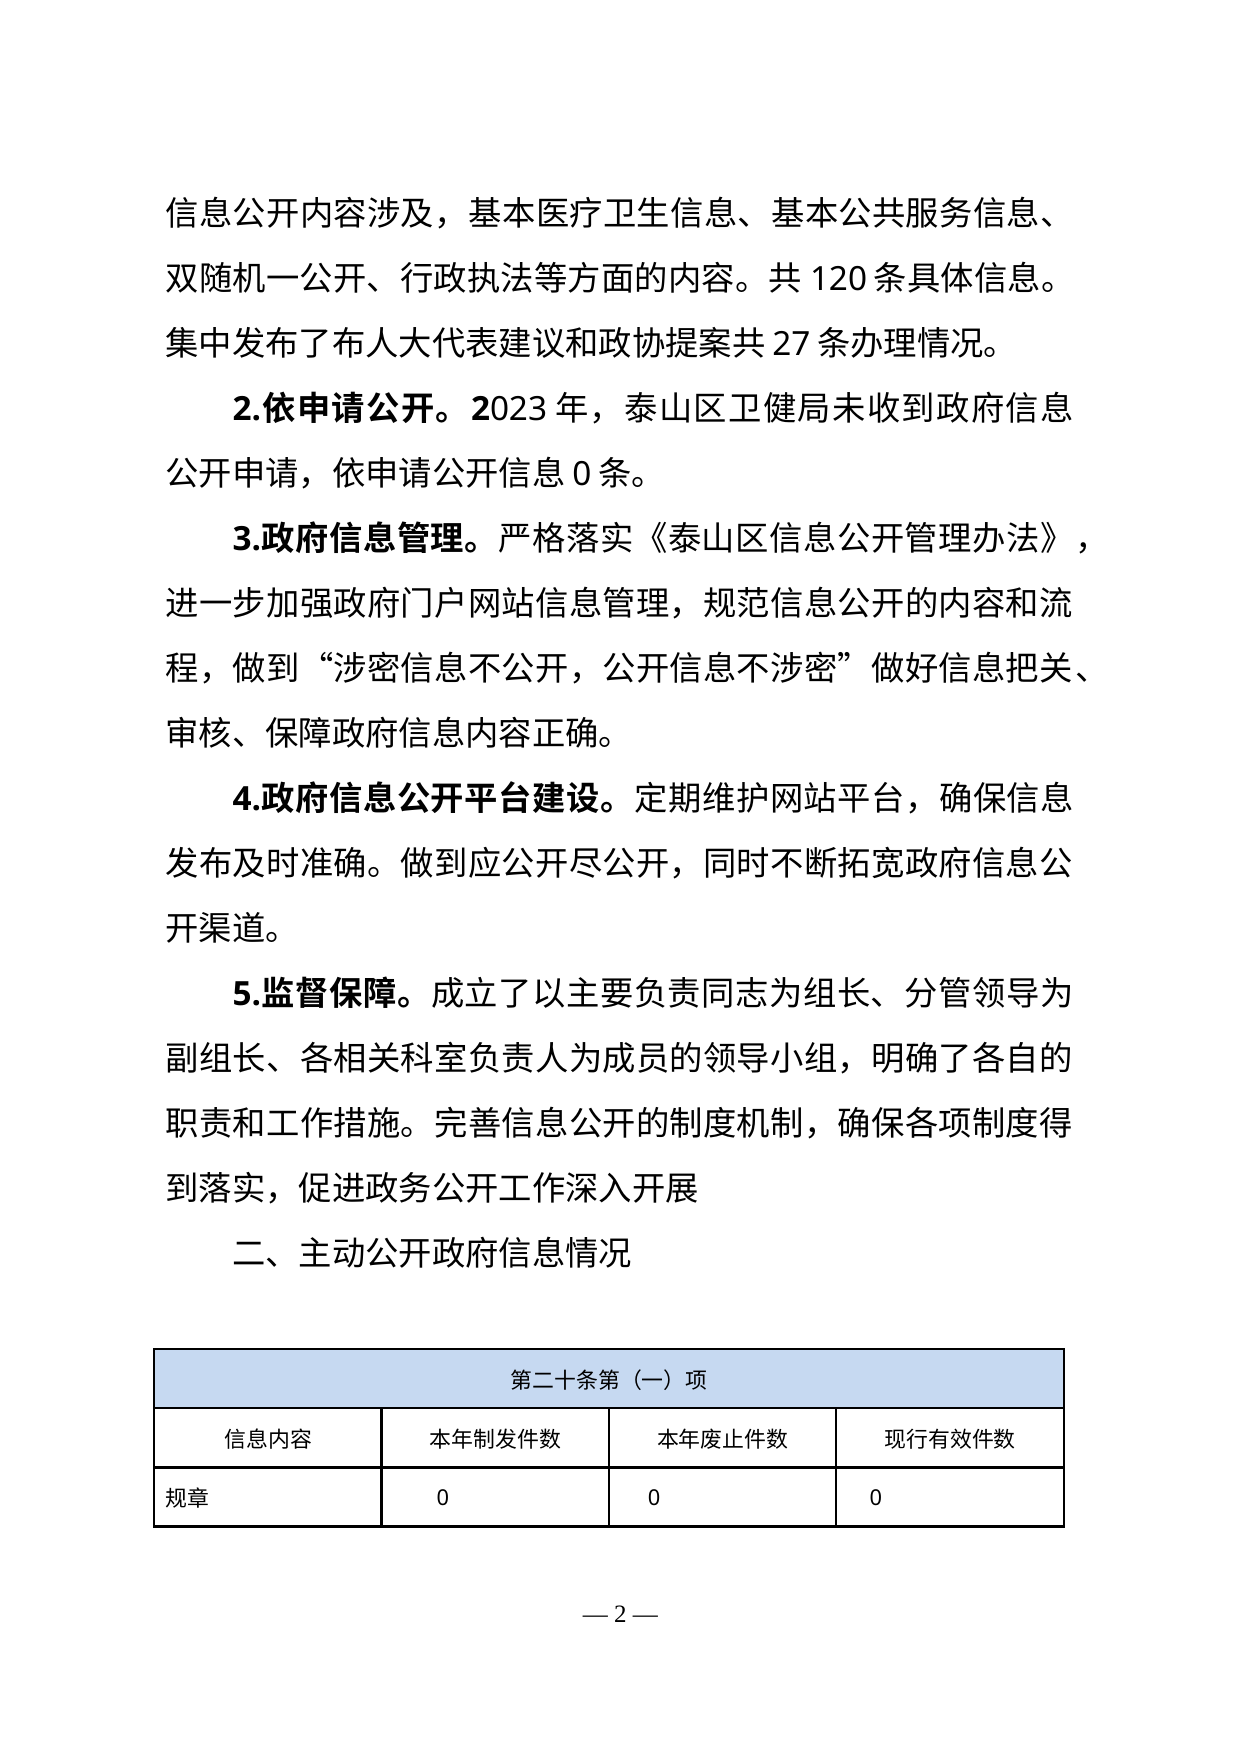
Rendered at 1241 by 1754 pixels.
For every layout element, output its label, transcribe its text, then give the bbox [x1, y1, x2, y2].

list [165, 178, 1075, 373]
table_cell 本年废止件数 [610, 1409, 835, 1466]
table_header 第二十条第（一）项 [155, 1350, 1063, 1407]
table_cell 规章 [155, 1469, 380, 1525]
text 5.监督保障。成立了以主要负责同志为组长、分管领导为副组长、各相关科室负责人为成员的领导小组，明确了各自的职责和工作措施。完善信息公开的制度机制，确保各项制度得到落实，促进政务公开工作深入开展 [165, 958, 1075, 1218]
list 2.依申请公开。2023年，泰山区卫健局未收到政府信息公开申请，依申请公开信息0条。 [165, 373, 1075, 503]
table_cell 本年制发件数 [383, 1409, 608, 1466]
table_cell 0 [610, 1469, 835, 1525]
table_cell 0 [837, 1469, 1063, 1525]
text 二、主动公开政府信息情况 [165, 1218, 1075, 1283]
table_cell 现行有效件数 [837, 1409, 1063, 1466]
table_cell 信息内容 [155, 1409, 380, 1466]
table_cell 0 [383, 1469, 608, 1525]
text 4.政府信息公开平台建设。定期维护网站平台，确保信息发布及时准确。做到应公开尽公开，同时不断拓宽政府信息公开渠道。 [165, 763, 1075, 958]
text 3.政府信息管理。严格落实《泰山区信息公开管理办法》，进一步加强政府门户网站信息管理，规范信息公开的内容和流程，做到“涉密信息不公开，公开信息不涉密”做好信息把关、审核、保障政府信息内容正确。 [165, 503, 1075, 763]
